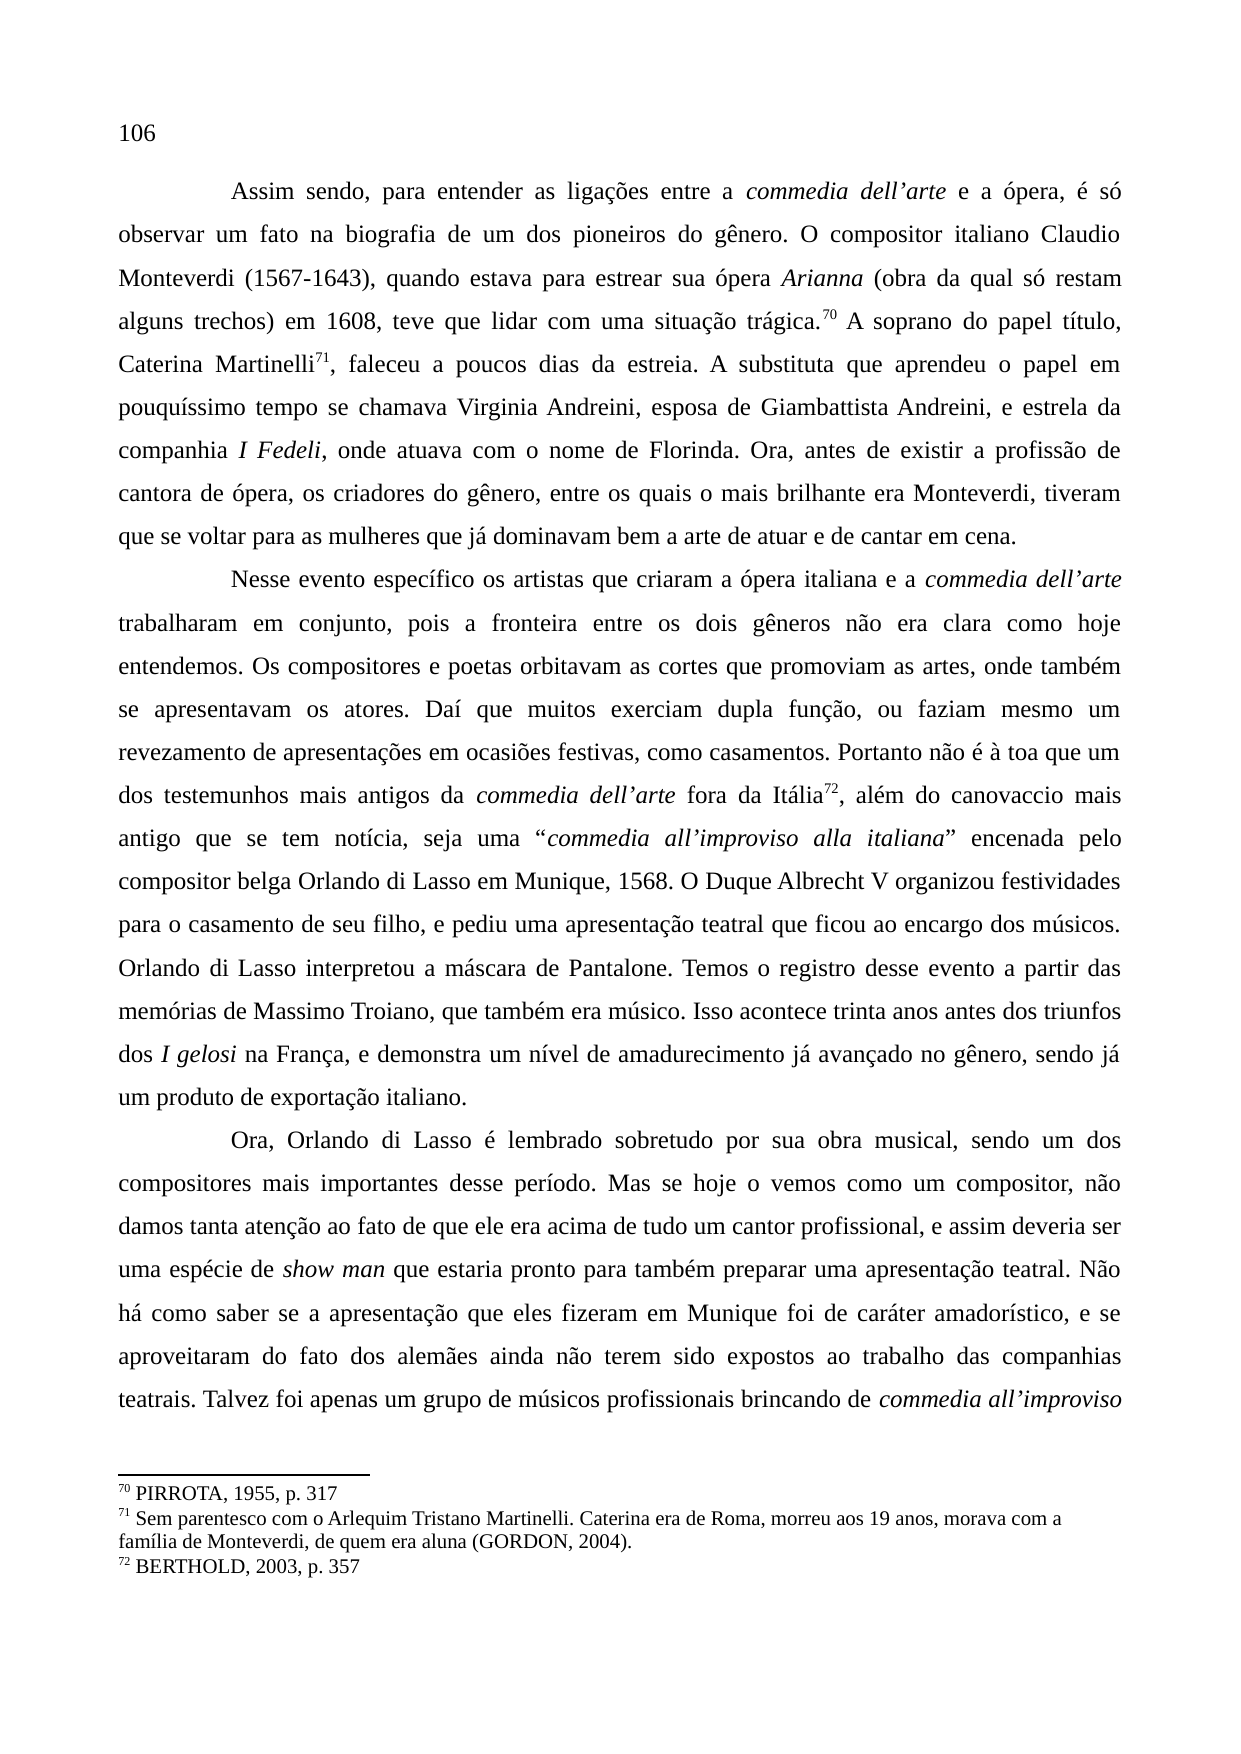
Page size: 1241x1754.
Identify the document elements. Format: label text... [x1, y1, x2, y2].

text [118, 1125, 1122, 1413]
text Nesse evento específico os artistas que criaram a ópera italiana e a commedia dell’arte trabalharam em conjunto, pois a fronteira entre os dois gêneros não era clara como hoje entendemos. Os compositores e poetas orbitavam as cortes que promoviam as artes, onde também se apresentavam os atores. Daí que muitos exerciam dupla função, ou faziam mesmo um revezamento de apresentações em ocasiões festivas, como casamentos. Portanto não é à toa que um dos testemunhos mais antigos da commedia dell’arte fora da Itália, além do canovaccio mais antigo que se tem notícia, seja uma “commedia all’improviso alla italiana” encenada pelo compositor belga Orlando di Lasso em Munique, 1568. O Duque Albrecht V organizou festividades para o casamento de seu filho, e pediu uma apresentação teatral que ficou ao encargo dos músicos. Orlando di Lasso interpretou a máscara de Pantalone. Temos o registro desse evento a partir das memórias de Massimo Troiano, que também era músico. Isso acontece trinta anos antes dos triunfos dos I gelosi na França, e demonstra um nível de amadurecimento já avançado no gênero, sendo já um produto de exportação italiano. [118, 564, 1122, 1111]
text Assim sendo, para entender as ligações entre a commedia dell’arte e a ópera, é só observar um fato na biografia de um dos pioneiros do gênero. O compositor italiano Claudio Monteverdi (1567-1643), quando estava para estrear sua ópera Arianna (obra da qual só restam alguns trechos) em 1608, teve que lidar com uma situação trágica. A soprano do papel título, Caterina Martinelli, faleceu a poucos dias da estreia. A substituta que aprendeu o papel em pouquíssimo tempo se chamava Virginia Andreini, esposa de Giambattista Andreini, e estrela da companhia I Fedeli, onde atuava com o nome de Florinda. Ora, antes de existir a profissão de cantora de ópera, os criadores do gênero, entre os quais o mais brilhante era Monteverdi, tiveram que se voltar para as mulheres que já dominavam bem a arte de atuar e de cantar em cena. [118, 176, 1122, 550]
